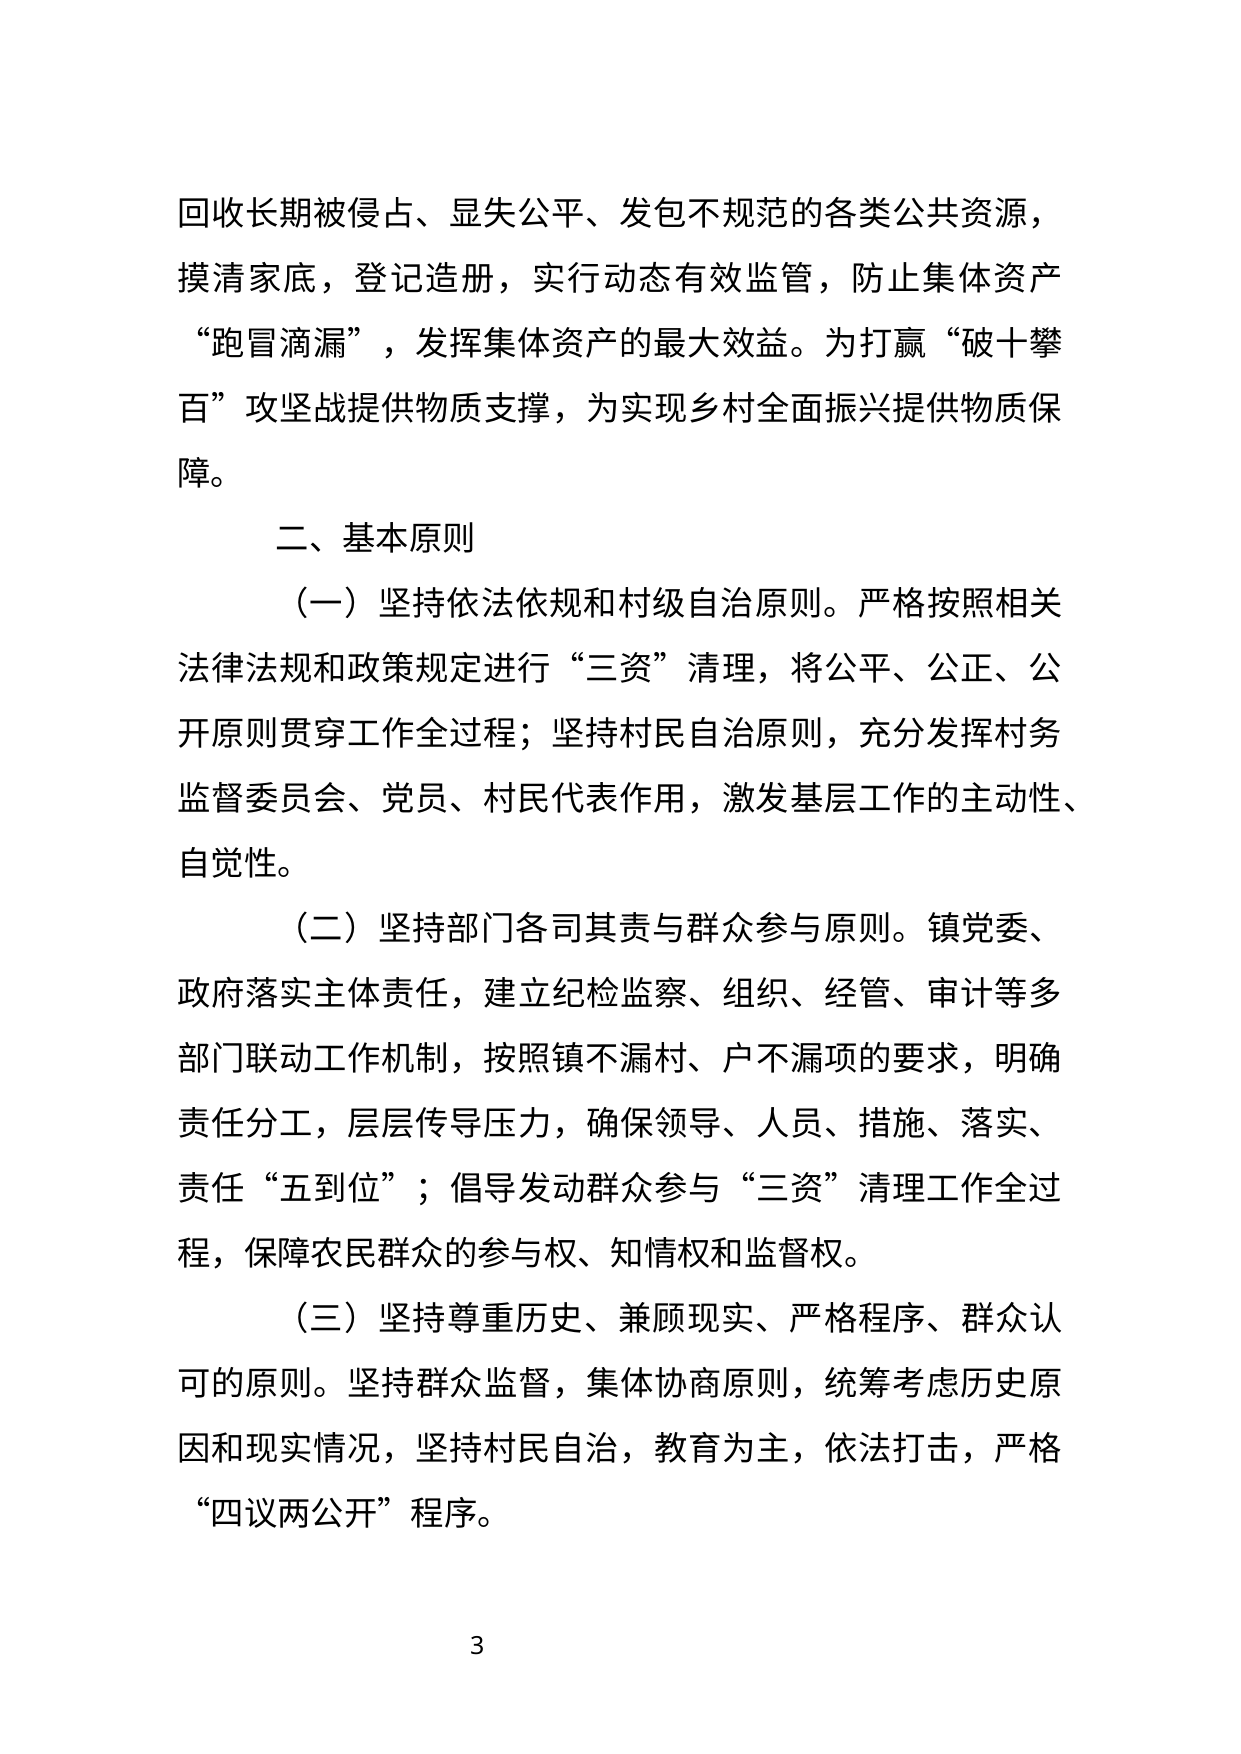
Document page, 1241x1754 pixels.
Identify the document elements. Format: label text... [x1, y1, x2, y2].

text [177, 178, 1063, 503]
text （三）坚持尊重历史、兼顾现实、严格程序、群众认可的原则。坚持群众监督，集体协商原则，统筹考虑历史原因和现实情况，坚持村民自治，教育为主，依法打击，严格“四议两公开”程序。 [177, 1283, 1063, 1543]
list 二、基本原则 [177, 503, 1063, 568]
text （一）坚持依法依规和村级自治原则。严格按照相关法律法规和政策规定进行“三资”清理，将公平、公正、公开原则贯穿工作全过程；坚持村民自治原则，充分发挥村务监督委员会、党员、村民代表作用，激发基层工作的主动性、自觉性。 [177, 568, 1063, 893]
text （二）坚持部门各司其责与群众参与原则。镇党委、政府落实主体责任，建立纪检监察、组织、经管、审计等多部门联动工作机制，按照镇不漏村、户不漏项的要求，明确责任分工，层层传导压力，确保领导、人员、措施、落实、责任“五到位”；倡导发动群众参与“三资”清理工作全过程，保障农民群众的参与权、知情权和监督权。 [177, 893, 1063, 1283]
